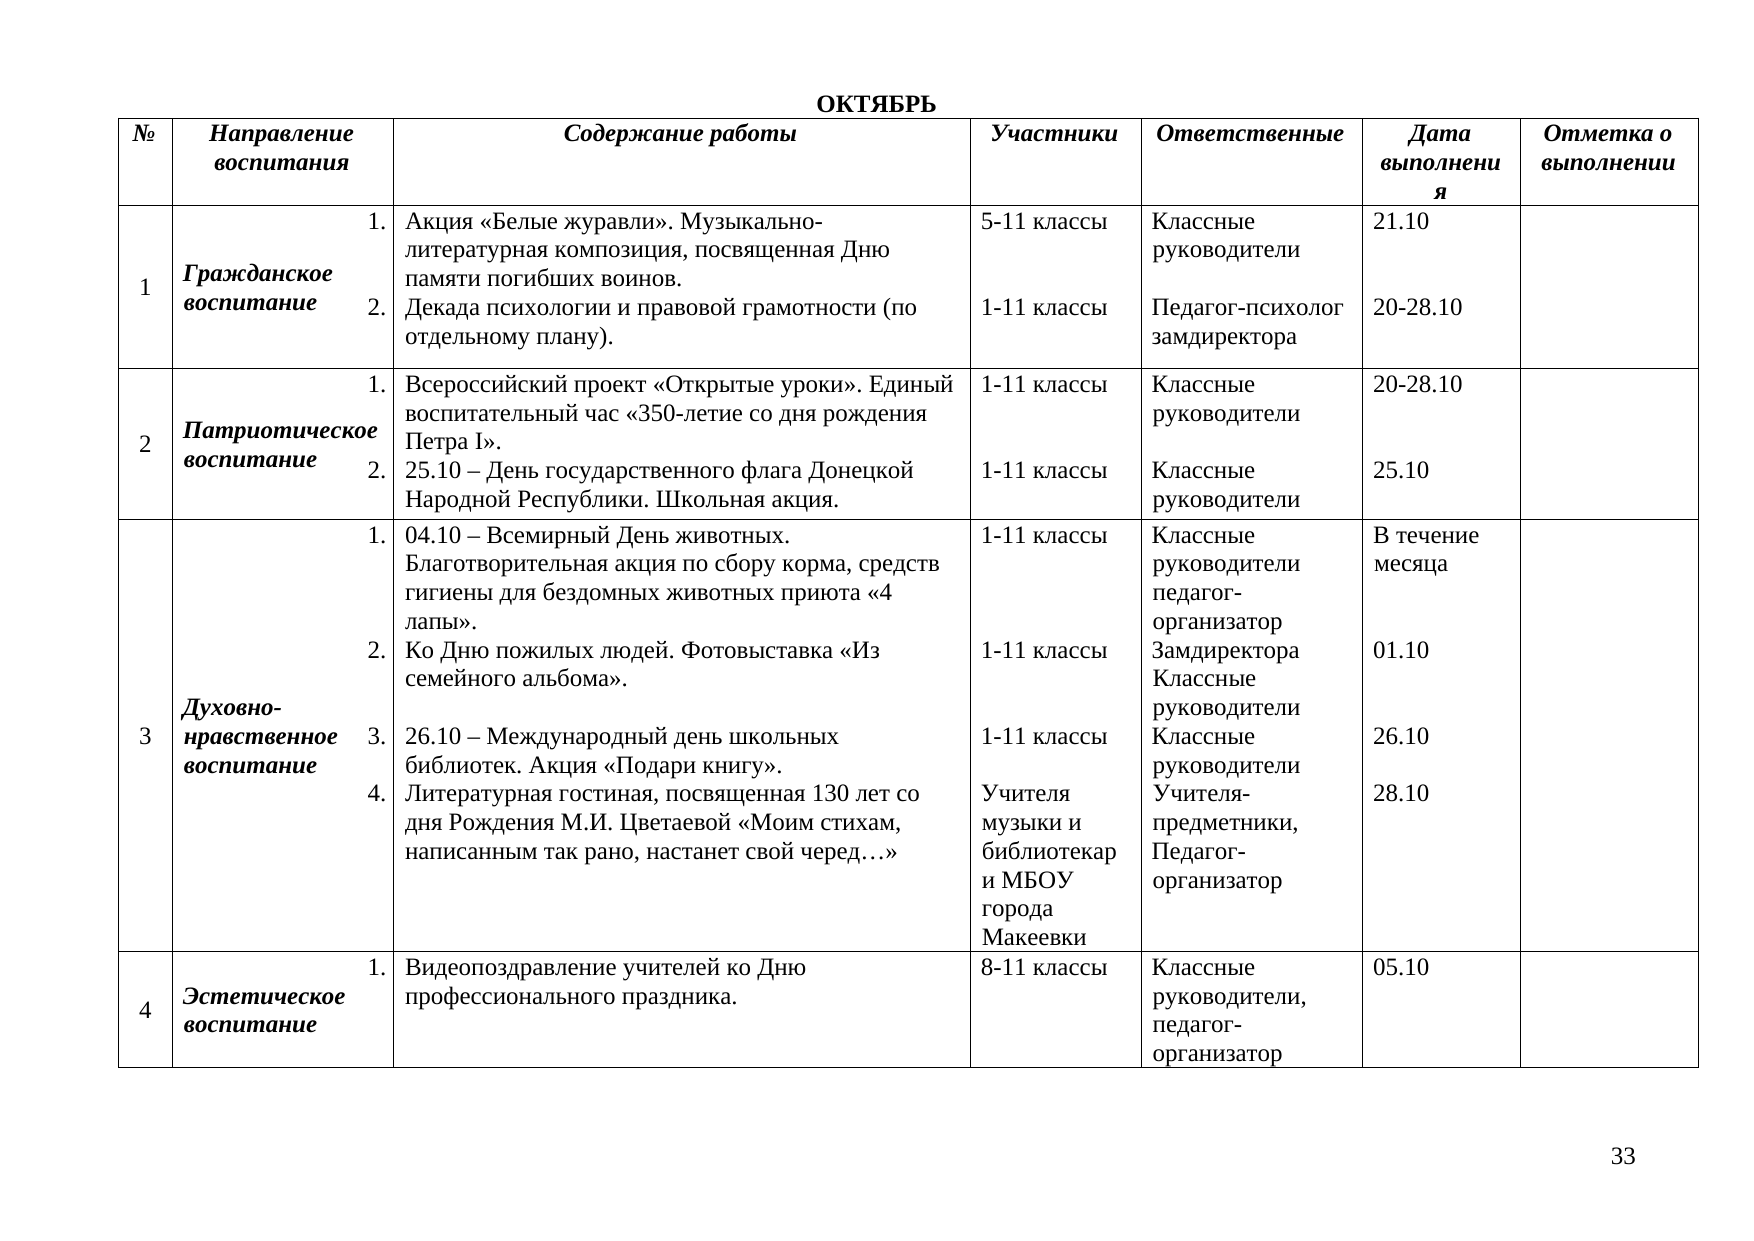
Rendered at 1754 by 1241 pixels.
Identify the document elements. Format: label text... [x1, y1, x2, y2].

table_cell 21.10 20-28.10 [1363, 206, 1520, 368]
table_cell 1-11 классы 1-11 классы 1-11 классы Учителя музыки и библиотекари МБОУ города Макеевки [971, 520, 1141, 951]
table_cell Всероссийский проект «Открытые уроки». Единый воспитательный час «350-летие со дня рождения Петра I». 25.10 – День государственного флага Донецкой Народной Республики. Школьная акция. [394, 369, 970, 519]
table_cell Духовно-нравственное воспитание [173, 520, 393, 951]
table_cell Акция «Белые журавли». Музыкально-литературная композиция, посвященная Дню памяти погибших воинов. Декада психологии и правовой грамотности (по отдельному плану). [394, 206, 970, 368]
table_header Содержание работы [394, 119, 970, 205]
table_cell Эстетическое воспитание [173, 952, 393, 1067]
table_cell 20-28.10 25.10 [1363, 369, 1520, 519]
table_cell 8-11 классы [971, 952, 1141, 1067]
table_header Дата выполнения [1363, 119, 1520, 205]
table_header Ответственные [1142, 119, 1362, 205]
table_cell Классные руководители педагог-организатор Замдиректора Классные руководители Классные руководители Учителя-предметники, Педагог-организатор [1142, 520, 1362, 951]
table_cell [1521, 952, 1698, 1067]
table_header Отметка о выполнении [1521, 119, 1698, 205]
table_cell 05.10 [1363, 952, 1520, 1067]
table_cell Классные руководители Педагог-психолог замдиректора [1142, 206, 1362, 368]
text ОКТЯБРЬ [117, 89, 1636, 117]
table_cell Классные руководители, педагог-организатор [1142, 952, 1362, 1067]
table_header Направление воспитания [173, 119, 393, 205]
table_cell Видеопоздравление учителей ко Дню профессионального праздника. [394, 952, 970, 1067]
table_cell [1521, 369, 1698, 519]
table_cell Гражданское воспитание [173, 206, 393, 368]
table_cell 04.10 – Всемирный День животных. Благотворительная акция по сбору корма, средств гигиены для бездомных животных приюта «4 лапы». Ко Дню пожилых людей. Фотовыставка «Из семейного альбома». 26.10 – Международный день школьных библиотек. Акция «Подари книгу». Литературная гостиная, посвященная 130 лет со дня Рождения М.И. Цветаевой «Моим стихам, написанным так рано, настанет свой черед…» [394, 520, 970, 951]
table_cell [1521, 520, 1698, 951]
table_header № [119, 119, 172, 205]
table_cell 2 [119, 369, 172, 519]
table_cell 4 [119, 952, 172, 1067]
table_cell Классные руководители Классные руководители [1142, 369, 1362, 519]
table_cell 3 [119, 520, 172, 951]
table_header Участники [971, 119, 1141, 205]
table_cell 1 [119, 206, 172, 368]
table_cell 1-11 классы 1-11 классы [971, 369, 1141, 519]
table_cell 5-11 классы 1-11 классы [971, 206, 1141, 368]
table_cell Патриотическое воспитание [173, 369, 393, 519]
table_cell [1521, 206, 1698, 368]
table_cell В течение месяца 01.10 26.10 28.10 [1363, 520, 1520, 951]
